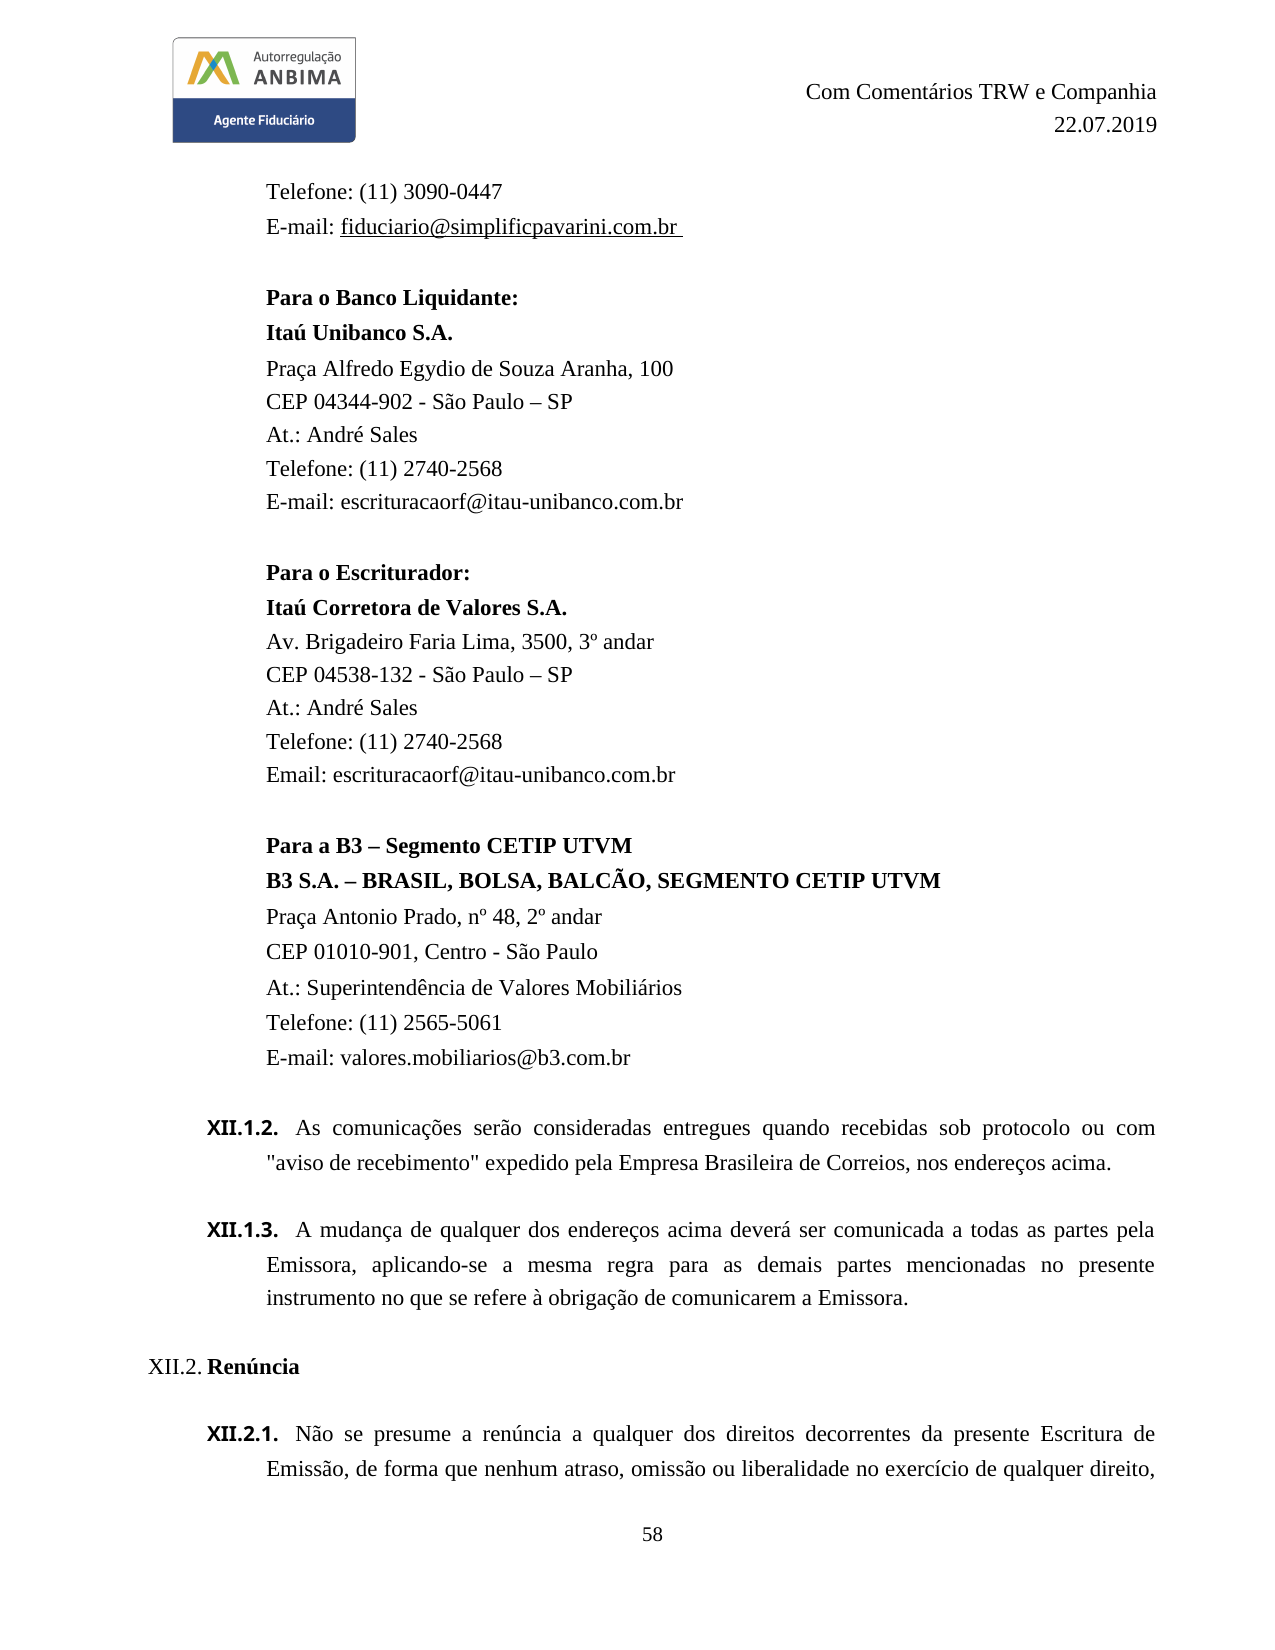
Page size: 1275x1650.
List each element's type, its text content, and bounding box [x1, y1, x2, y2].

text CEP 04344-902 - São Paulo – SP [266, 381, 1157, 414]
text Telefone: (11) 2740-2568 [266, 448, 1157, 481]
text Telefone: (11) 2565-5061 [266, 1002, 1157, 1037]
text Para o Escriturador: [266, 552, 1157, 587]
text Telefone: (11) 2740-2568 [266, 721, 1157, 754]
picture [172, 37, 356, 143]
text Telefone: (11) 3090-0447 [266, 171, 1157, 206]
text E-mail: fiduciario@simplificpavarini.com.br [266, 206, 1157, 242]
text Para a B3 – Segmento CETIP UTVM [266, 825, 1157, 860]
text CEP 04538-132 - São Paulo – SP [266, 654, 1157, 687]
text Itaú Unibanco S.A. [266, 312, 1157, 348]
text At.: Superintendência de Valores Mobiliários [266, 967, 1157, 1002]
text Renúncia [148, 1346, 1157, 1379]
text Av. Brigadeiro Faria Lima, 3500, 3º andar [266, 621, 1157, 654]
list A mudança de qualquer dos endereços acima deverá ser comunicada a todas as partes pela Emissora, aplicando-se a mesma regra para as demais partes mencionadas no presente instrumento no que se refere à obrigação de comunicarem a Emissora. [207, 1210, 1157, 1310]
text Para o Banco Liquidante: [266, 277, 1157, 312]
text At.: André Sales [266, 414, 1157, 448]
text Itaú Corretora de Valores S.A. [266, 587, 1157, 621]
text E-mail: escrituracaorf@itau-unibanco.com.br [266, 481, 1157, 517]
text CEP 01010-901, Centro - São Paulo [266, 931, 1157, 967]
text E-mail: valores.mobiliarios@b3.com.br [266, 1037, 1157, 1073]
text At.: André Sales [266, 687, 1157, 721]
text Email: escrituracaorf@itau-unibanco.com.br [266, 754, 1157, 789]
list As comunicações serão consideradas entregues quando recebidas sob protocolo ou com "aviso de recebimento" expedido pela Empresa Brasileira de Correios, nos endereços acima. [207, 1108, 1157, 1175]
text B3 S.A. – BRASIL, BOLSA, BALCÃO, SEGMENTO CETIP UTVM [266, 860, 1157, 896]
text Praça Antonio Prado, nº 48, 2º andar [266, 896, 1157, 931]
text Praça Alfredo Egydio de Souza Aranha, 100 [266, 348, 1157, 381]
